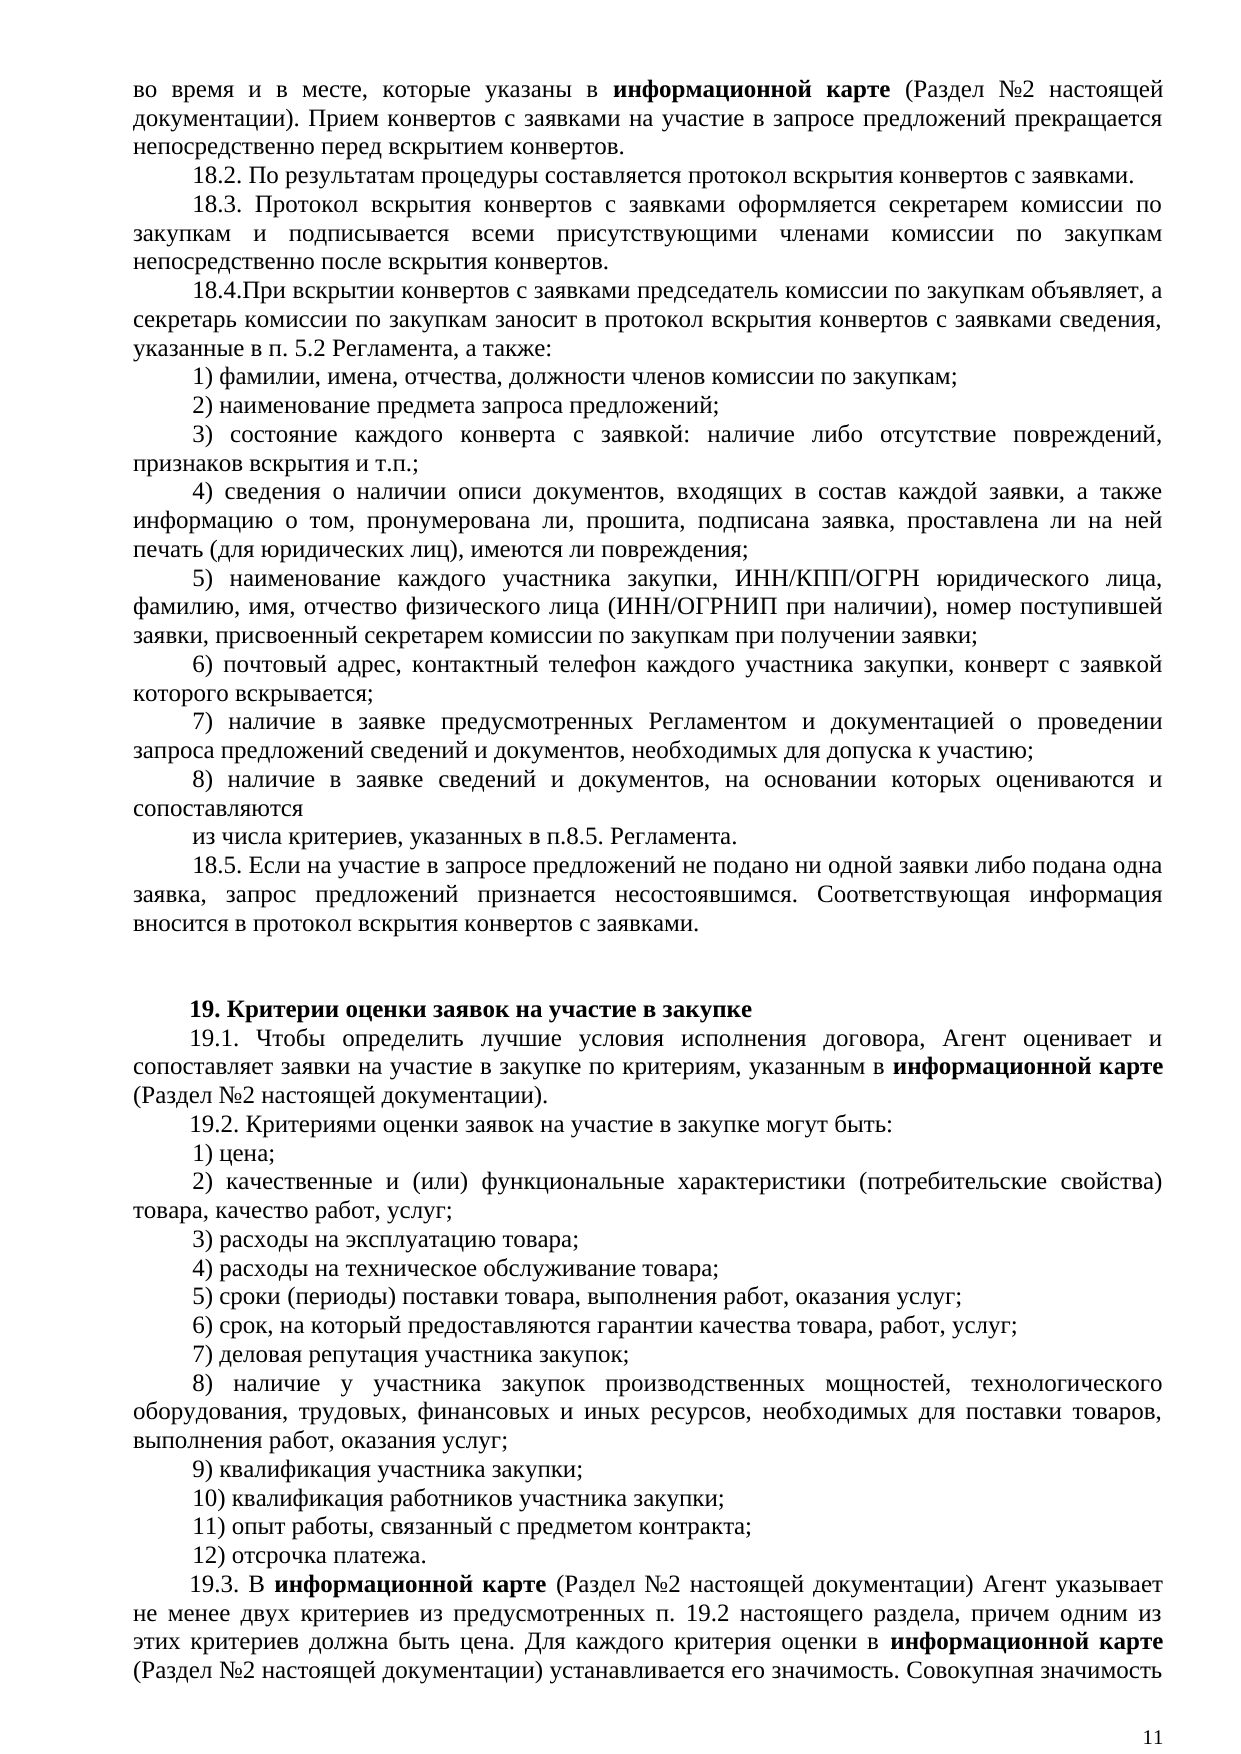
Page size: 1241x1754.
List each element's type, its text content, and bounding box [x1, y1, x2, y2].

text 1) фамилии, имена, отчества, должности членов комиссии по закупкам; [133, 361, 1163, 390]
text 5) наименование каждого участника закупки, ИНН/КПП/ОГРН юридического лица, фамилию, имя, отчество физического лица (ИНН/ОГРНИП при наличии), номер поступившей заявки, присвоенный секретарем комиссии по закупкам при получении заявки; [133, 563, 1163, 649]
text 19.2. Критериями оценки заявок на участие в закупке могут быть: [133, 1109, 1163, 1138]
text 1) цена; [133, 1138, 1163, 1166]
text 8) наличие в заявке сведений и документов, на основании которых оцениваются и сопоставляются [133, 764, 1163, 821]
text 8) наличие у участника закупок производственных мощностей, технологического оборудования, трудовых, финансовых и иных ресурсов, необходимых для поставки товаров, выполнения работ, оказания услуг; [133, 1368, 1163, 1454]
text 2) качественные и (или) функциональные характеристики (потребительские свойства) товара, качество работ, услуг; [133, 1166, 1163, 1224]
text 7) деловая репутация участника закупок; [133, 1339, 1163, 1368]
text 4) сведения о наличии описи документов, входящих в состав каждой заявки, а также информацию о том, пронумерована ли, прошита, подписана заявка, проставлена ли на ней печать (для юридических лиц), имеются ли повреждения; [133, 476, 1163, 563]
text 6) срок, на который предоставляются гарантии качества товара, работ, услуг; [133, 1310, 1163, 1339]
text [133, 74, 1163, 160]
text 3) состояние каждого конверта с заявкой: наличие либо отсутствие повреждений, признаков вскрытия и т.п.; [133, 419, 1163, 476]
text 18.3. Протокол вскрытия конвертов с заявками оформляется секретарем комиссии по закупкам и подписывается всеми присутствующими членами комиссии по закупкам непосредственно после вскрытия конвертов. [133, 189, 1163, 275]
text 5) сроки (периоды) поставки товара, выполнения работ, оказания услуг; [133, 1281, 1163, 1310]
text 2) наименование предмета запроса предложений; [133, 390, 1163, 419]
text 4) расходы на техническое обслуживание товара; [133, 1253, 1163, 1281]
text 3) расходы на эксплуатацию товара; [133, 1224, 1163, 1253]
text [133, 1569, 1163, 1684]
text 6) почтовый адрес, контактный телефон каждого участника закупки, конверт с заявкой которого вскрывается; [133, 649, 1163, 706]
text 9) квалификация участника закупки; [133, 1454, 1163, 1483]
text 12) отсрочка платежа. [133, 1540, 1163, 1569]
text 18.5. Если на участие в запросе предложений не подано ни одной заявки либо подана одна заявка, запрос предложений признается несостоявшимся. Соответствующая информация вносится в протокол вскрытия конвертов с заявками. [133, 850, 1163, 936]
text из числа критериев, указанных в п.8.5. Регламента. [133, 821, 1163, 850]
text 11) опыт работы, связанный с предметом контракта; [133, 1511, 1163, 1540]
text 19. Критерии оценки заявок на участие в закупке [133, 994, 1163, 1023]
text 18.2. По результатам процедуры составляется протокол вскрытия конвертов с заявками. [133, 160, 1163, 189]
text 19.1. Чтобы определить лучшие условия исполнения договора, Агент оценивает и сопоставляет заявки на участие в закупке по критериям, указанным в информационной карте (Раздел №2 настоящей документации). [133, 1023, 1163, 1109]
text 7) наличие в заявке предусмотренных Регламентом и документацией о проведении запроса предложений сведений и документов, необходимых для допуска к участию; [133, 706, 1163, 764]
text 18.4.При вскрытии конвертов с заявками председатель комиссии по закупкам объявляет, а секретарь комиссии по закупкам заносит в протокол вскрытия конвертов с заявками сведения, указанные в п. 5.2 Регламента, а также: [133, 275, 1163, 361]
text 10) квалификация работников участника закупки; [133, 1483, 1163, 1511]
